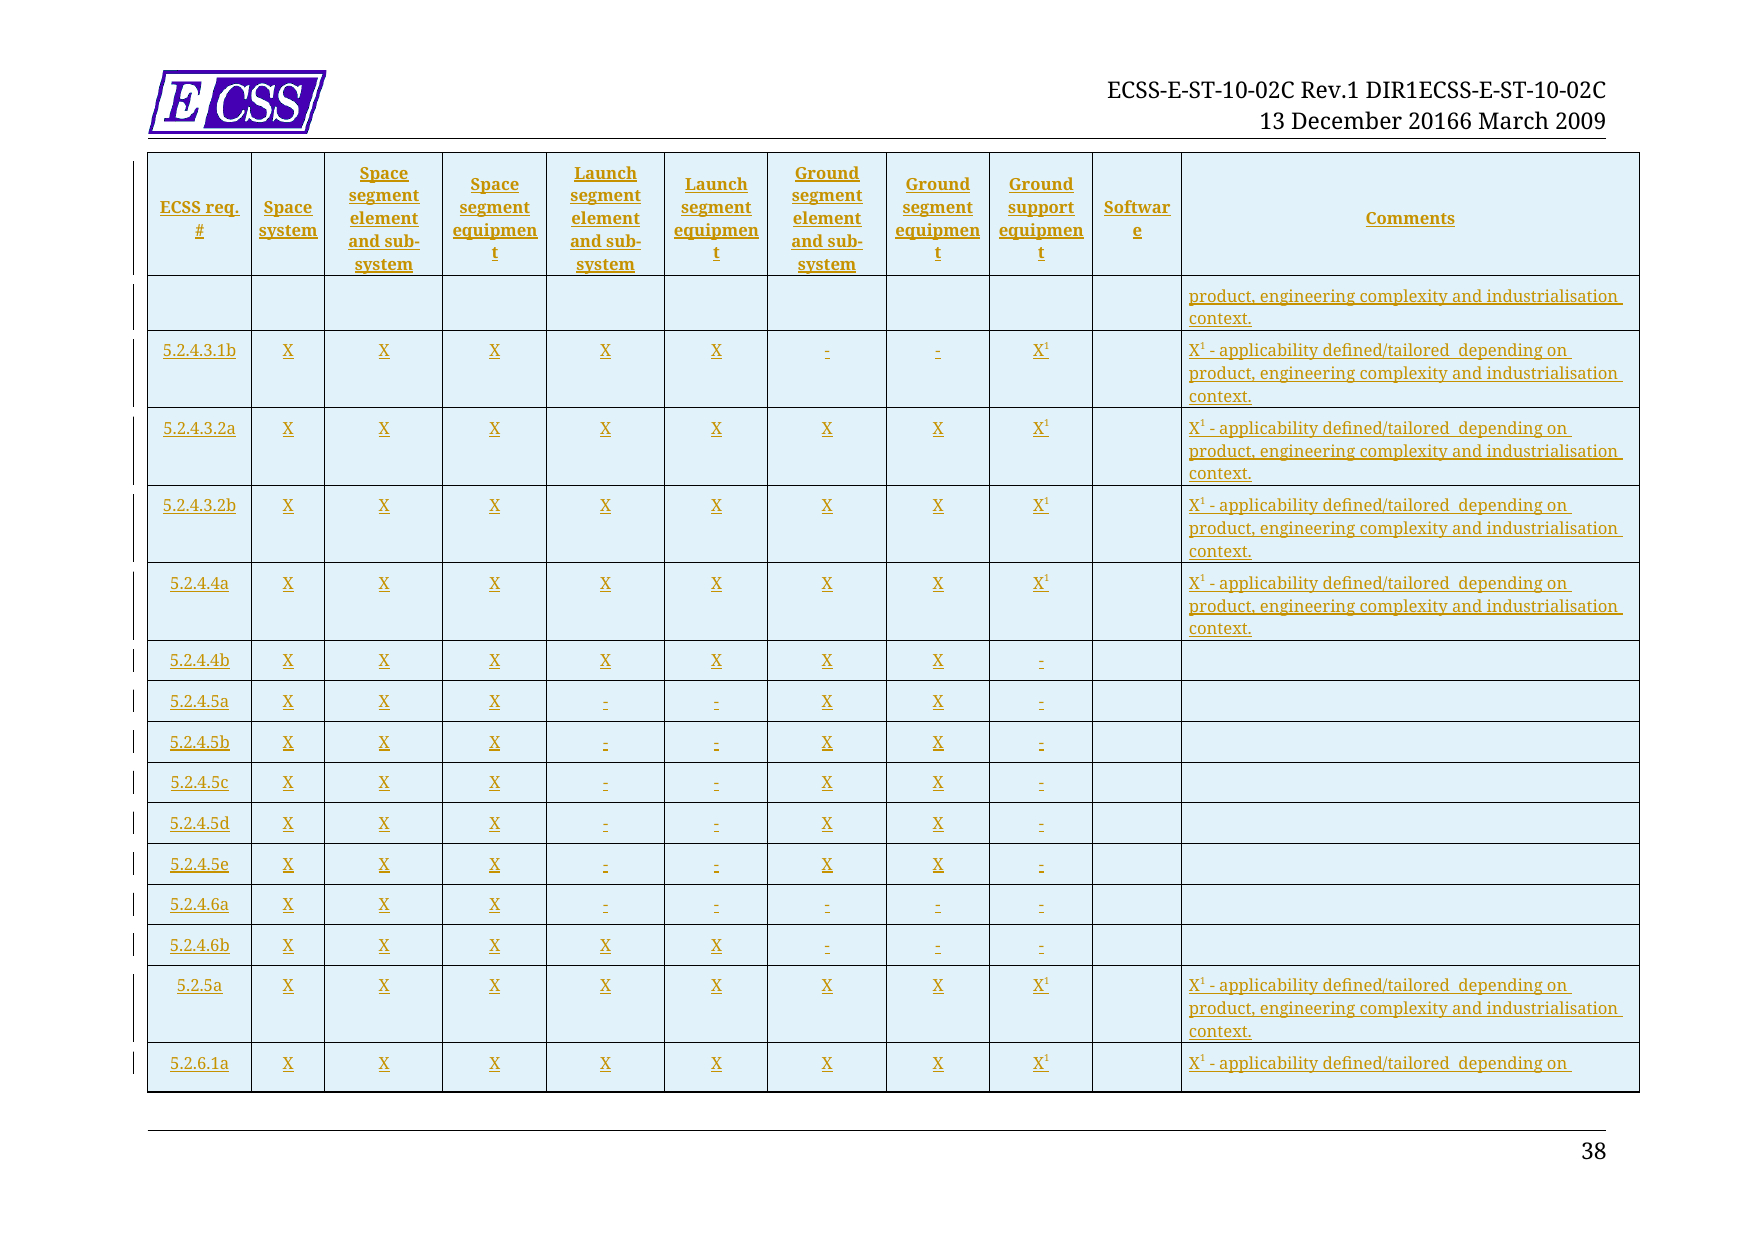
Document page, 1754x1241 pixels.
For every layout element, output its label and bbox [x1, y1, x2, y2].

picture [148, 70, 327, 134]
